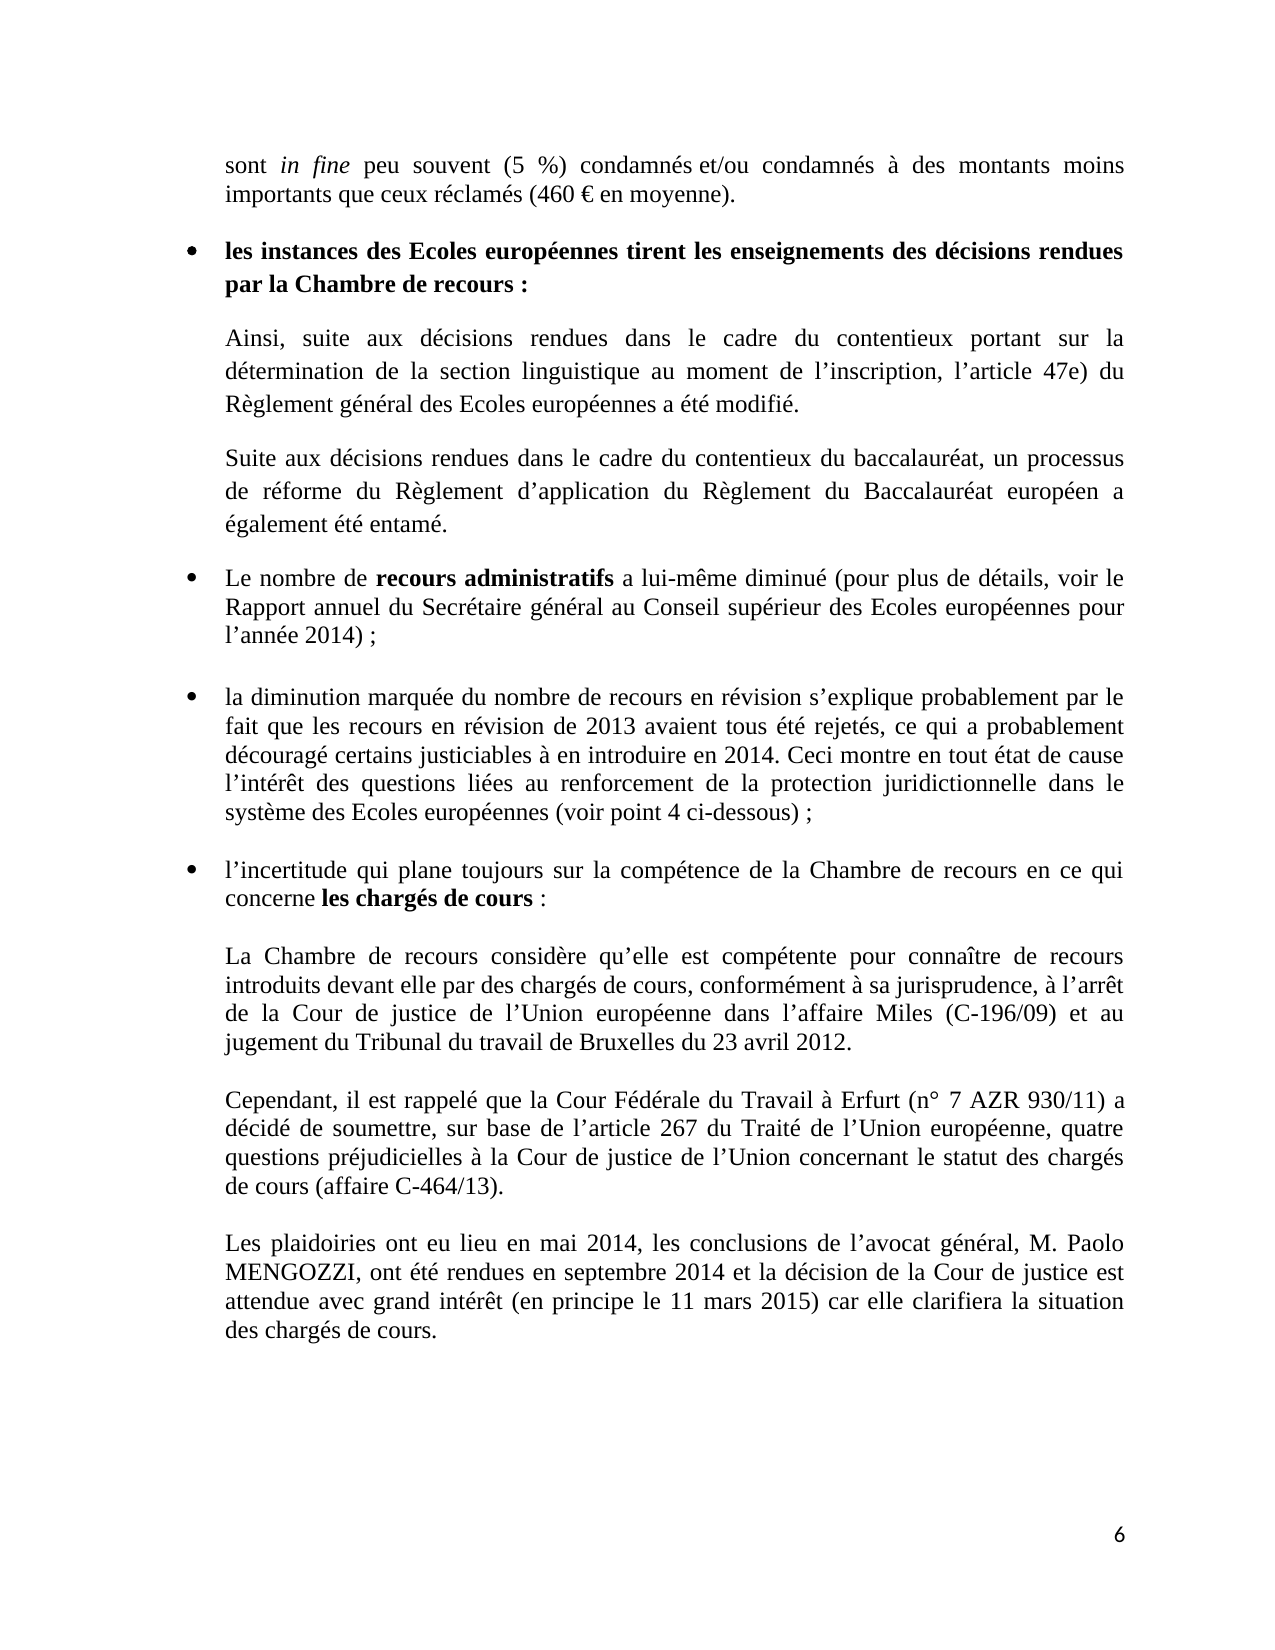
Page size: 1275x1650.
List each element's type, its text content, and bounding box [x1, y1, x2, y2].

list Le nombre de recours administratifs a lui-même diminué (pour plus de détails, voir le Rapport annuel du Secrétaire général au Conseil supérieur des Ecoles européennes pour l’année 2014) ; [187, 563, 1125, 649]
text La Chambre de recours considère qu’elle est compétente pour connaître de recours introduits devant elle par des chargés de cours, conformément à sa jurisprudence, à l’arrêt de la Cour de justice de l’Union européenne dans l’affaire Miles (C-196/09) et au jugement du Tribunal du travail de Bruxelles du 23 avril 2012. [225, 941, 1125, 1056]
list l’incertitude qui plane toujours sur la compétence de la Chambre de recours en ce qui concerne les chargés de cours : [187, 855, 1125, 912]
text Suite aux décisions rendues dans le cadre du contentieux du baccalauréat, un processus de réforme du Règlement d’application du Règlement du Baccalauréat européen a également été entamé. [225, 443, 1125, 538]
text Les plaidoiries ont eu lieu en mai 2014, les conclusions de l’avocat général, M. Paolo MENGOZZI, ont été rendues en septembre 2014 et la décision de la Cour de justice est attendue avec grand intérêt (en principe le 11 mars 2015) car elle clarifiera la situation des chargés de cours. [225, 1228, 1125, 1343]
list les instances des Ecoles européennes tirent les enseignements des décisions rendues par la Chambre de recours : [187, 236, 1125, 298]
list la diminution marquée du nombre de recours en révision s’explique probablement par le fait que les recours en révision de 2013 avaient tous été rejetés, ce qui a probablement découragé certains justiciables à en introduire en 2014. Ceci montre en tout état de cause l’intérêt des questions liées au renforcement de la protection juridictionnelle dans le système des Ecoles européennes (voir point 4 ci-dessous) ; [187, 682, 1125, 826]
text Ainsi, suite aux décisions rendues dans le cadre du contentieux portant sur la détermination de la section linguistique au moment de l’inscription, l’article 47e) du Règlement général des Ecoles européennes a été modifié. [225, 323, 1125, 418]
text Cependant, il est rappelé que la Cour Fédérale du Travail à Erfurt (n° 7 AZR 930/11) a décidé de soumettre, sur base de l’article 267 du Traité de l’Union européenne, quatre questions préjudicielles à la Cour de justice de l’Union concernant le statut des chargés de cours (affaire C-464/13). [225, 1085, 1125, 1200]
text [225, 150, 1125, 207]
